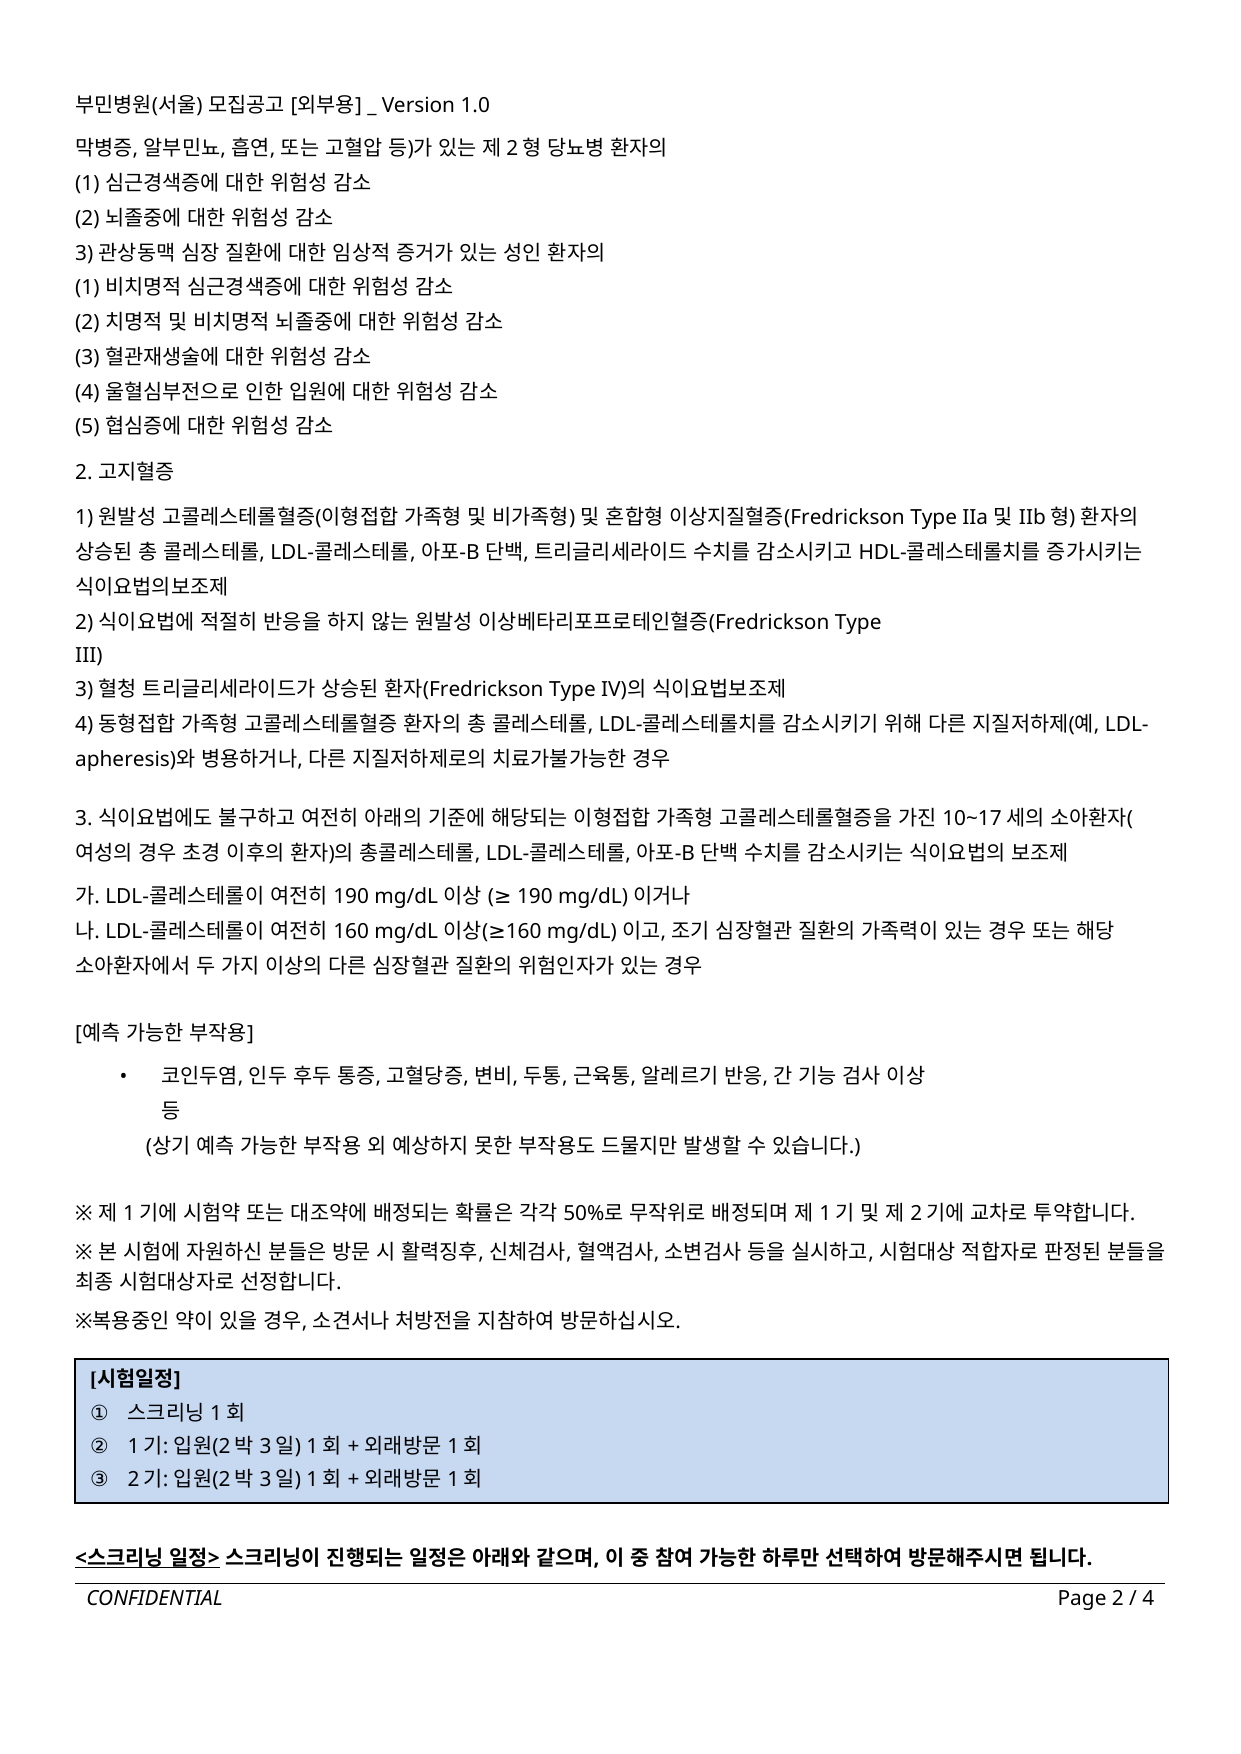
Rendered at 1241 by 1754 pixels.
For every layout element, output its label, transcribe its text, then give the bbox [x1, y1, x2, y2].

text (3) 혈관재생술에 대한 위험성 감소 [75, 340, 1165, 371]
text (1) 비치명적 심근경색증에 대한 위험성 감소 [75, 271, 1165, 301]
text ※복용중인 약이 있을 경우, 소견서나 처방전을 지참하여 방문하십시오. [75, 1304, 1144, 1334]
text (5) 협심증에 대한 위험성 감소 [75, 410, 1165, 440]
text 2. 고지혈증 [75, 455, 1165, 486]
text 4) 동형접합 가족형 고콜레스테롤혈증 환자의 총 콜레스테롤, LDL-콜레스테롤치를 감소시키기 위해 다른 지질저하제(예, LDL-apheresis)와 병용하거나, 다른 지질저하제로의 치료가불가능한 경우 [75, 707, 1165, 772]
text (상기 예측 가능한 부작용 외 예상하지 못한 부작용도 드물지만 발생할 수 있습니다.) [119, 1129, 1165, 1159]
text [예측 가능한 부작용] [75, 1016, 1144, 1047]
text <스크리닝 일정> 스크리닝이 진행되는 일정은 아래와 같으며, 이 중 참여 가능한 하루만 선택하여 방문해주시면 됩니다. [75, 1504, 1165, 1571]
list 등 [161, 1094, 1165, 1124]
text 3) 혈청 트리글리세라이드가 상승된 환자(Fredrickson Type IV)의 식이요법보조제 [75, 672, 1165, 703]
text 나. LDL-콜레스테롤이 여전히 160 mg/dL 이상(≥160 mg/dL) 이고, 조기 심장혈관 질환의 가족력이 있는 경우 또는 해당 소아환자에서 두 가지 이상의 다른 심장혈관 질환의 위험인자가 있는 경우 [75, 914, 1165, 979]
text 3) 관상동맥 심장 질환에 대한 임상적 증거가 있는 성인 환자의 [75, 236, 1165, 266]
text 3. 식이요법에도 불구하고 여전히 아래의 기준에 해당되는 이형접합 가족형 고콜레스테롤혈증을 가진 10~17세의 소아환자(여성의 경우 초경 이후의 환자)의 총콜레스테롤, LDL-콜레스테롤, 아포-B 단백 수치를 감소시키는 식이요법의 보조제 [75, 802, 1165, 867]
text 막병증, 알부민뇨, 흡연, 또는 고혈압 등)가 있는 제2형 당뇨병 환자의 [75, 131, 1165, 162]
text ※ 제 1기에 시험약 또는 대조약에 배정되는 확률은 각각 50%로 무작위로 배정되며 제 1기 및 제 2기에 교차로 투약합니다. [75, 1196, 1165, 1227]
text III) [75, 640, 1165, 668]
text 1) 원발성 고콜레스테롤혈증(이형접합 가족형 및 비가족형) 및 혼합형 이상지질혈증(Fredrickson Type IIa 및 IIb형) 환자의 상승된 총 콜레스테롤, LDL-콜레스테롤, 아포-B 단백, 트리글리세라이드 수치를 감소시키고 HDL-콜레스테롤치를 증가시키는 식이요법의보조제 [75, 501, 1165, 600]
list 코인두염, 인두 후두 통증, 고혈당증, 변비, 두통, 근육통, 알레르기 반응, 간 기능 검사 이상 [119, 1059, 1165, 1090]
text ※ 본 시험에 자원하신 분들은 방문 시 활력징후, 신체검사, 혈액검사, 소변검사 등을 실시하고, 시험대상 적합자로 판정된 분들을 최종 시험대상자로 선정합니다. [75, 1235, 1165, 1296]
text 가. LDL-콜레스테롤이 여전히 190 mg/dL 이상 (≥ 190 mg/dL) 이거나 [75, 879, 1165, 910]
text (4) 울혈심부전으로 인한 입원에 대한 위험성 감소 [75, 375, 1165, 405]
text 2) 식이요법에 적절히 반응을 하지 않는 원발성 이상베타리포프로테인혈증(Fredrickson Type [75, 605, 1165, 635]
text (2) 치명적 및 비치명적 뇌졸중에 대한 위험성 감소 [75, 305, 1165, 336]
text (1) 심근경색증에 대한 위험성 감소 [75, 166, 1165, 197]
text (2) 뇌졸중에 대한 위험성 감소 [75, 201, 1165, 231]
